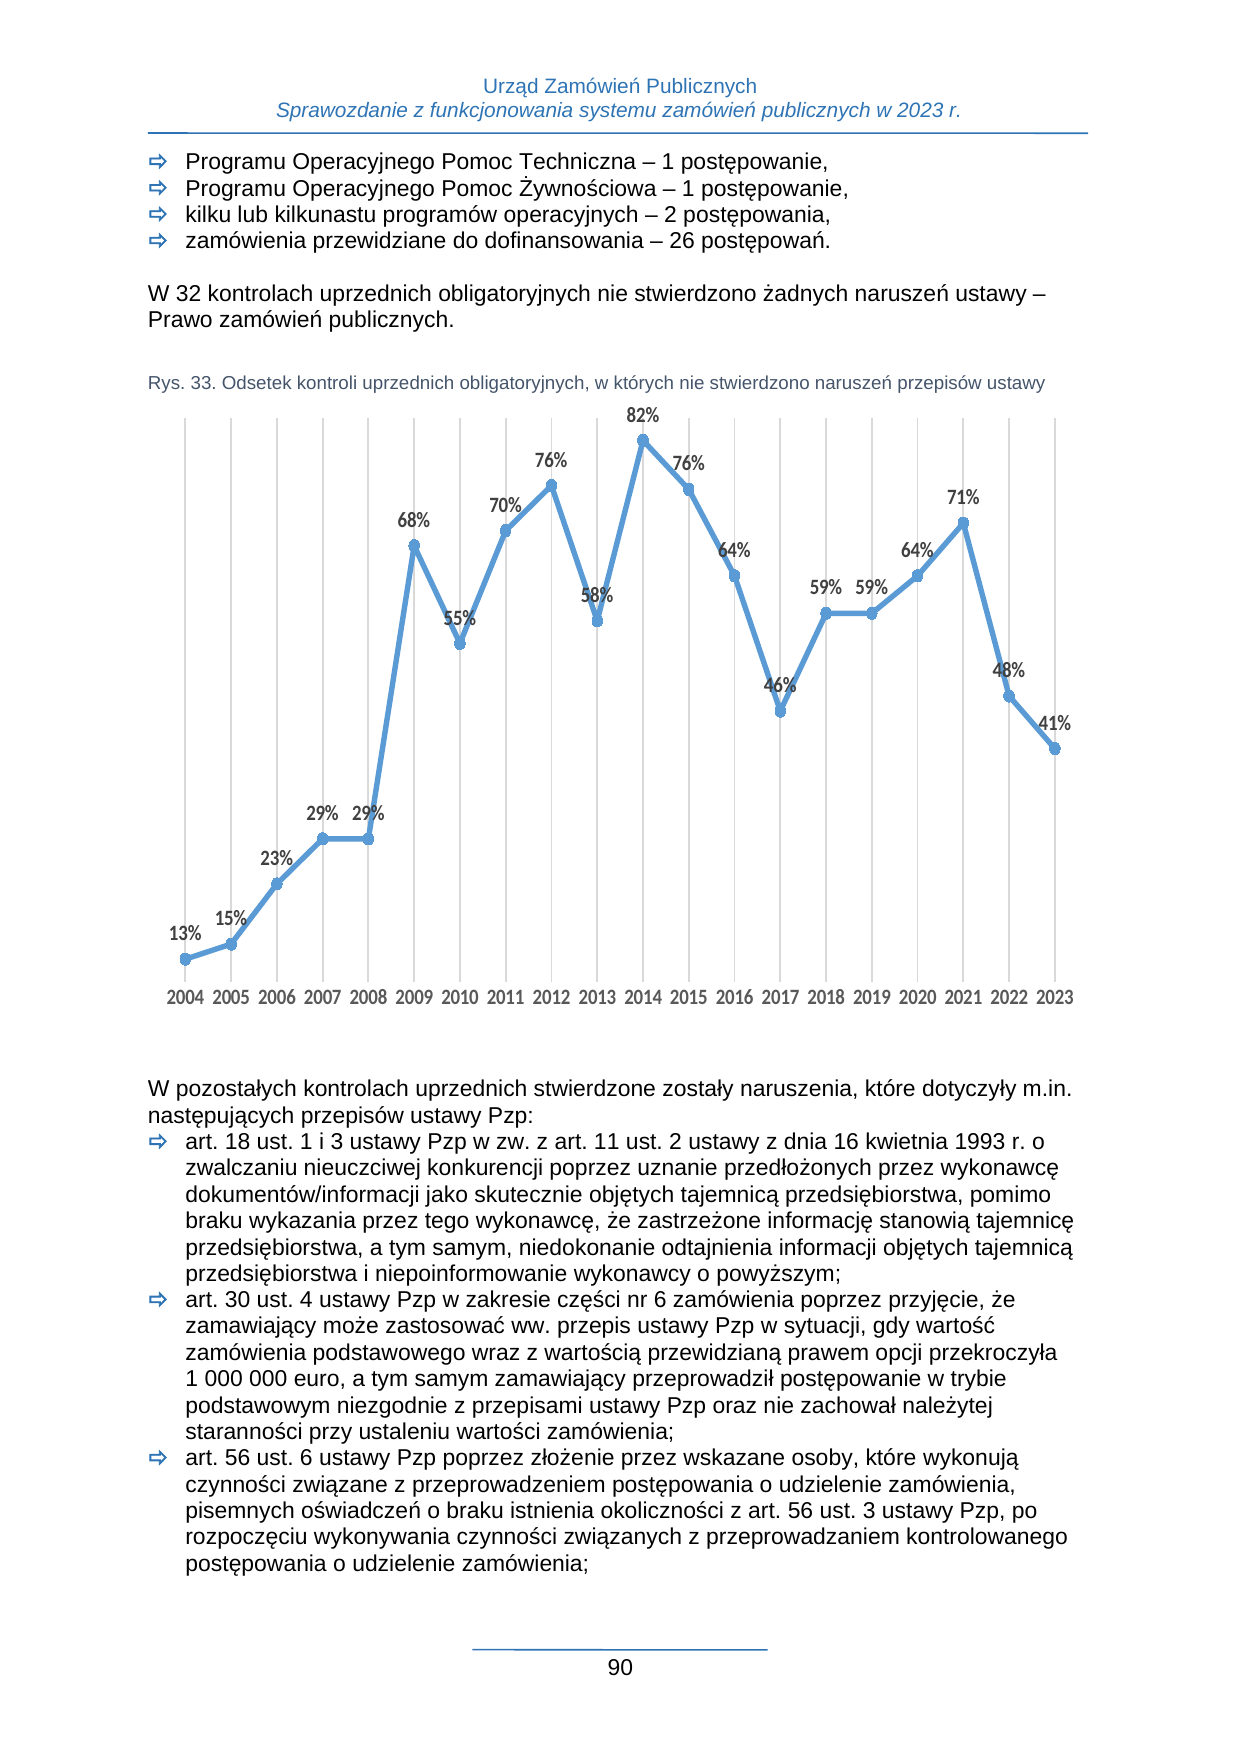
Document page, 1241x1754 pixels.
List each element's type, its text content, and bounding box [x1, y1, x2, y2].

list Programu Operacyjnego Pomoc Techniczna – 1 postępowanie, [148, 148, 1092, 174]
list kilku lub kilkunastu programów operacyjnych – 2 postępowania, [148, 201, 1092, 227]
text W pozostałych kontrolach uprzednich stwierdzone zostały naruszenia, które dotyczyły m.in. następujących przepisów ustawy Pzp: [148, 1075, 1092, 1128]
list art. 56 ust. 6 ustawy Pzp poprzez złożenie przez wskazane osoby, które wykonują czynności związane z przeprowadzeniem postępowania o udzielenie zamówienia, pisemnych oświadczeń o braku istnienia okoliczności z art. 56 ust. 3 ustawy Pzp, po rozpoczęciu wykonywania czynności związanych z przeprowadzaniem kontrolowanego postępowania o udzielenie zamówienia; [148, 1444, 1092, 1576]
text W 32 kontrolach uprzednich obligatoryjnych nie stwierdzono żadnych naruszeń ustawy – Prawo zamówień publicznych. [148, 280, 1092, 333]
text Rys. 33. Odsetek kontroli uprzednich obligatoryjnych, w których nie stwierdzono naruszeń przepisów ustawy [148, 371, 1092, 393]
list art. 30 ust. 4 ustawy Pzp w zakresie części nr 6 zamówienia poprzez przyjęcie, że zamawiający może zastosować ww. przepis ustawy Pzp w sytuacji, gdy wartość zamówienia podstawowego wraz z wartością przewidzianą prawem opcji przekroczyła 1 000 000 euro, a tym samym zamawiający przeprowadził postępowanie w trybie podstawowym niezgodnie z przepisami ustawy Pzp oraz nie zachował należytej staranności przy ustaleniu wartości zamówienia; [148, 1286, 1092, 1444]
list zamówienia przewidziane do dofinansowania – 26 postępowań. [148, 227, 1092, 253]
list art. 18 ust. 1 i 3 ustawy Pzp w zw. z art. 11 ust. 2 ustawy z dnia 16 kwietnia 1993 r. o zwalczaniu nieuczciwej konkurencji poprzez uznanie przedłożonych przez wykonawcę dokumentów/informacji jako skutecznie objętych tajemnicą przedsiębiorstwa, pomimo braku wykazania przez tego wykonawcę, że zastrzeżone informację stanowią tajemnicę przedsiębiorstwa, a tym samym, niedokonanie odtajnienia informacji objętych tajemnicą przedsiębiorstwa i niepoinformowanie wykonawcy o powyższym; [148, 1128, 1092, 1286]
list Programu Operacyjnego Pomoc Żywnościowa – 1 postępowanie, [148, 174, 1092, 201]
